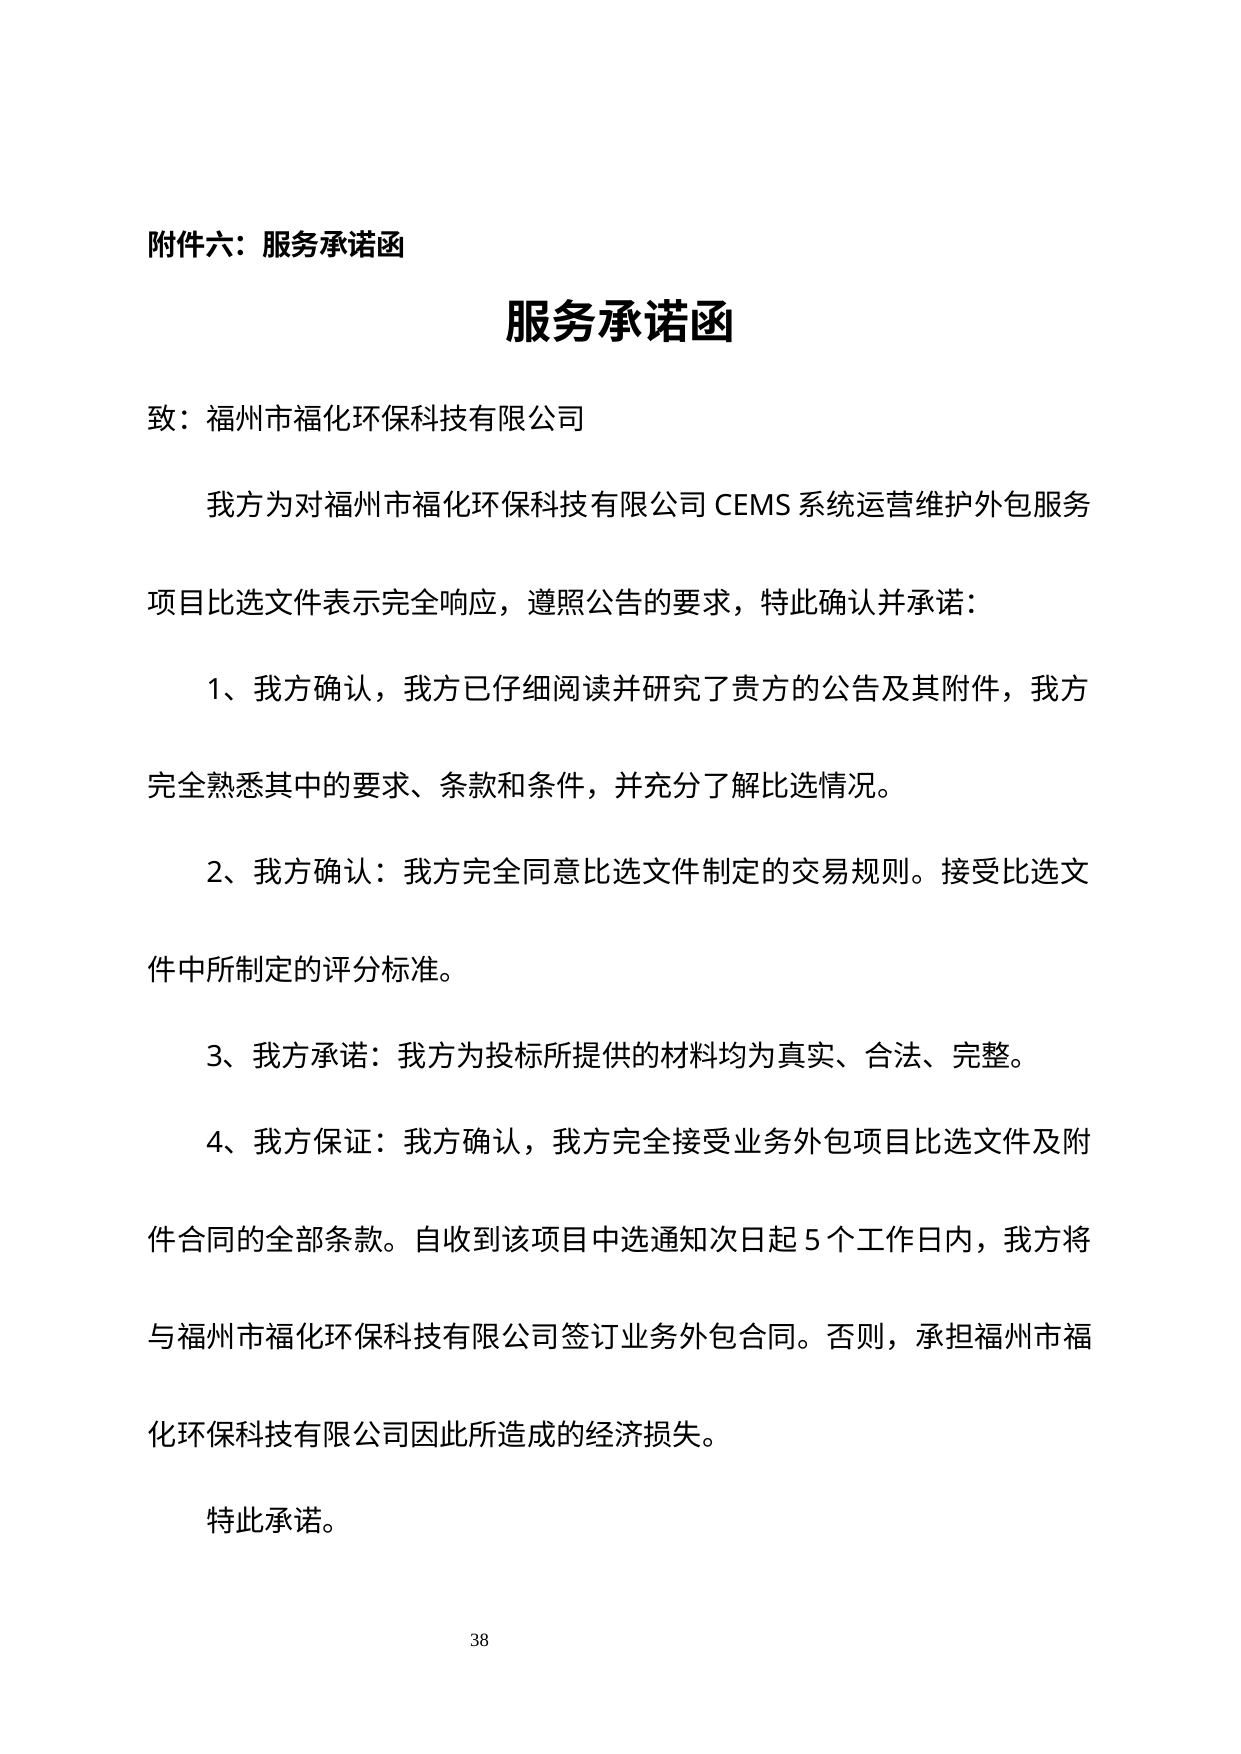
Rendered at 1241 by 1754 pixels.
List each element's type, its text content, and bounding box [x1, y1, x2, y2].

text 附件六：服务承诺函 [148, 221, 1092, 264]
text 我方为对福州市福化环保科技有限公司CEMS系统运营维护外包服务项目比选文件表示完全响应，遵照公告的要求，特此确认并承诺： [148, 471, 1092, 633]
text 3、我方承诺：我方为投标所提供的材料均为真实、合法、完整。 [148, 1021, 1092, 1086]
text 4、我方保证：我方确认，我方完全接受业务外包项目比选文件及附件合同的全部条款。自收到该项目中选通知次日起5个工作日内，我方将与福州市福化环保科技有限公司签订业务外包合同。否则，承担福州市福化环保科技有限公司因此所造成的经济损失。 [148, 1108, 1092, 1465]
text 1、我方确认，我方已仔细阅读并研究了贵方的公告及其附件，我方完全熟悉其中的要求、条款和条件，并充分了解比选情况。 [148, 654, 1092, 817]
text 致：福州市福化环保科技有限公司 [148, 384, 1092, 449]
text 服务承诺函 [148, 285, 1092, 351]
text 2、我方确认：我方完全同意比选文件制定的交易规则。接受比选文件中所制定的评分标准。 [148, 838, 1092, 1000]
text 特此承诺。 [148, 1486, 1092, 1551]
